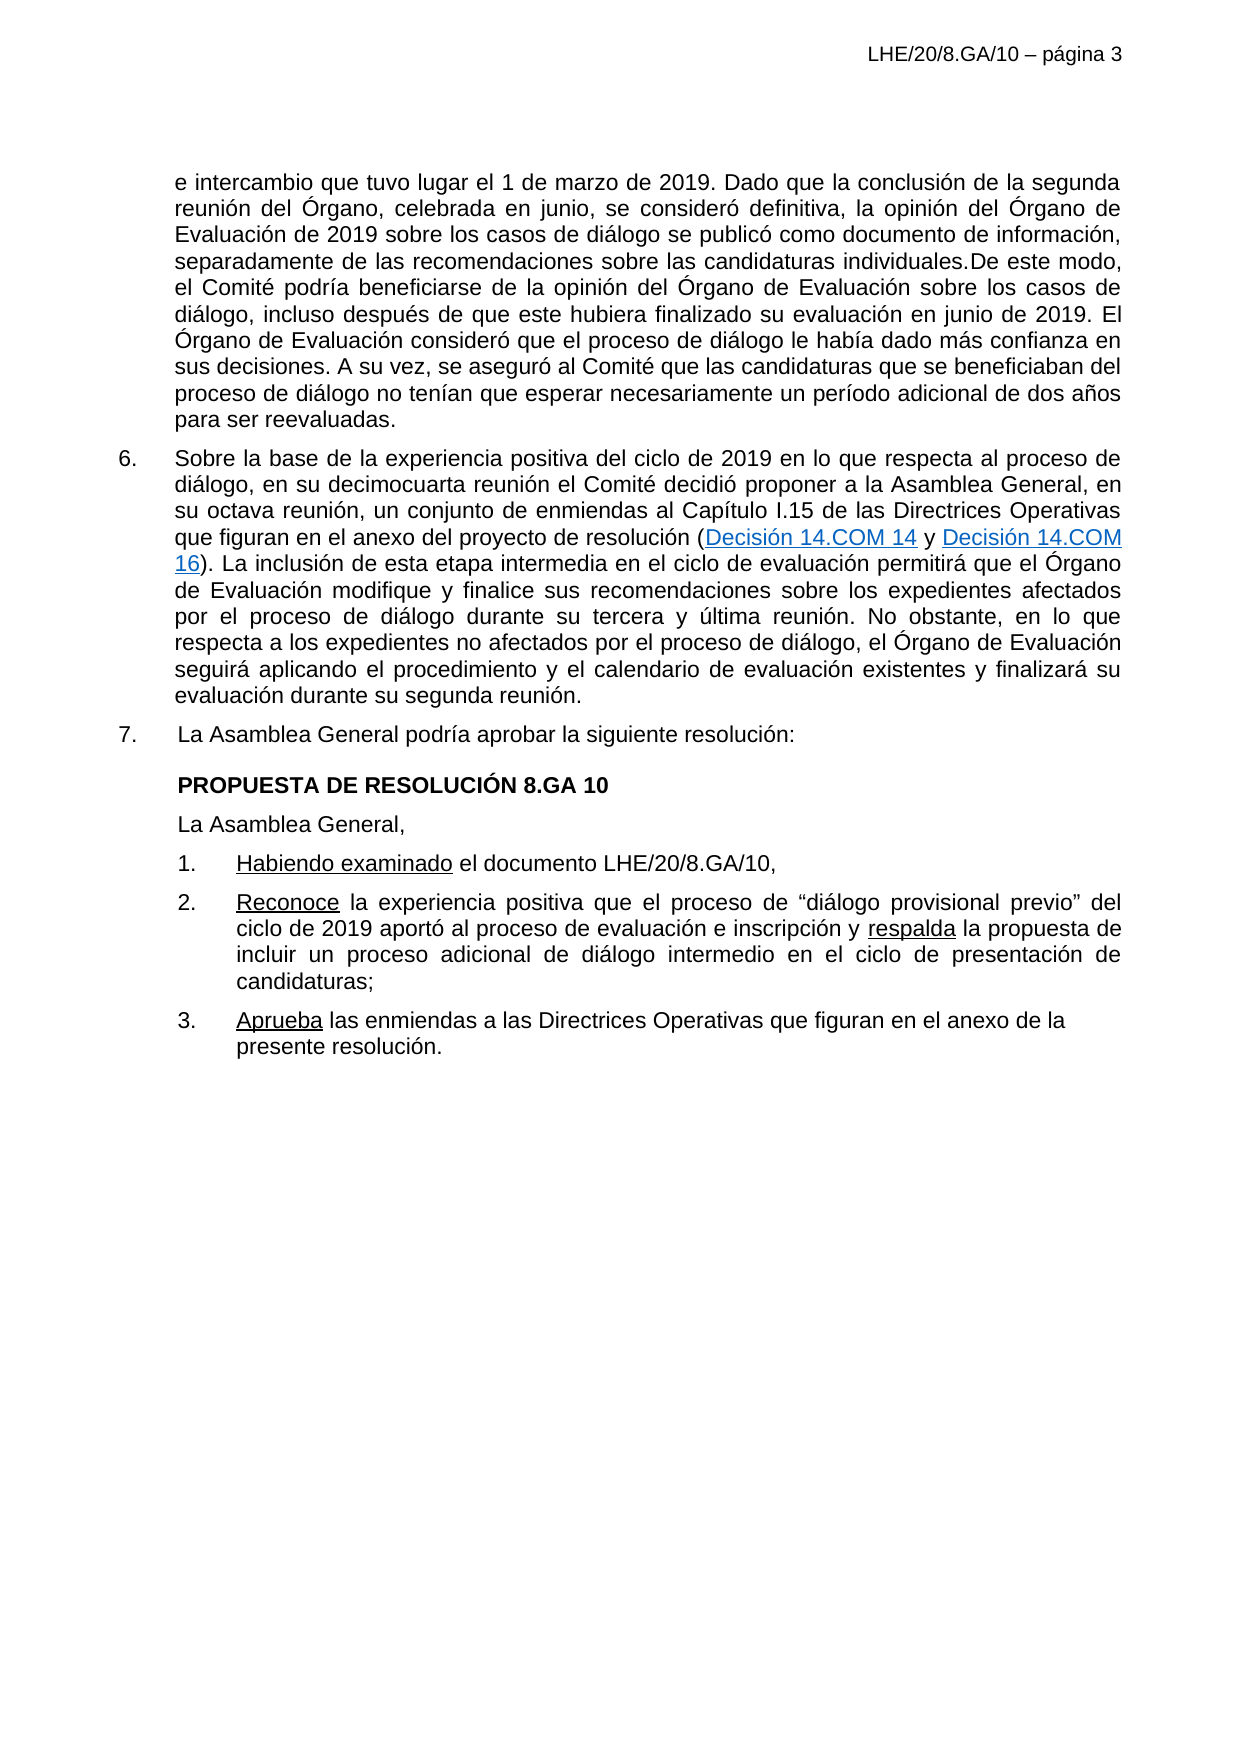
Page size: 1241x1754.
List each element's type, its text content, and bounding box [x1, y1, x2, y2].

list Sobre la base de la experiencia positiva del ciclo de 2019 en lo que respecta al proceso de diálogo, en su decimocuarta reunión el Comité decidió proponer a la Asamblea General, en su octava reunión, un conjunto de enmiendas al Capítulo I.15 de las Directrices Operativas que figuran en el anexo del proyecto de resolución (Decisión 14.COM 14 y Decisión 14.COM 16). La inclusión de esta etapa intermedia en el ciclo de evaluación permitirá que el Órgano de Evaluación modifique y finalice sus recomendaciones sobre los expedientes afectados por el proceso de diálogo durante su tercera y última reunión. No obstante, en lo que respecta a los expedientes no afectados por el proceso de diálogo, el Órgano de Evaluación seguirá aplicando el procedimiento y el calendario de evaluación existentes y finalizará su evaluación durante su segunda reunión. [118, 445, 1122, 708]
list Aprueba las enmiendas a las Directrices Operativas que figuran en el anexo de la presente resolución. [177, 1007, 1122, 1059]
list La Asamblea General podría aprobar la siguiente resolución: [118, 721, 1122, 747]
text La Asamblea General, [177, 811, 1122, 837]
title PROPUESTA DE RESOLUCIÓN 8.GA 10 [177, 772, 1122, 798]
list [118, 169, 1122, 432]
list Reconoce la experiencia positiva que el proceso de “diálogo provisional previo” del ciclo de 2019 aportó al proceso de evaluación e inscripción y respalda la propuesta de incluir un proceso adicional de diálogo intermedio en el ciclo de presentación de candidaturas; [177, 889, 1122, 994]
list Habiendo examinado el documento LHE/20/8.GA/10, [177, 850, 1122, 876]
